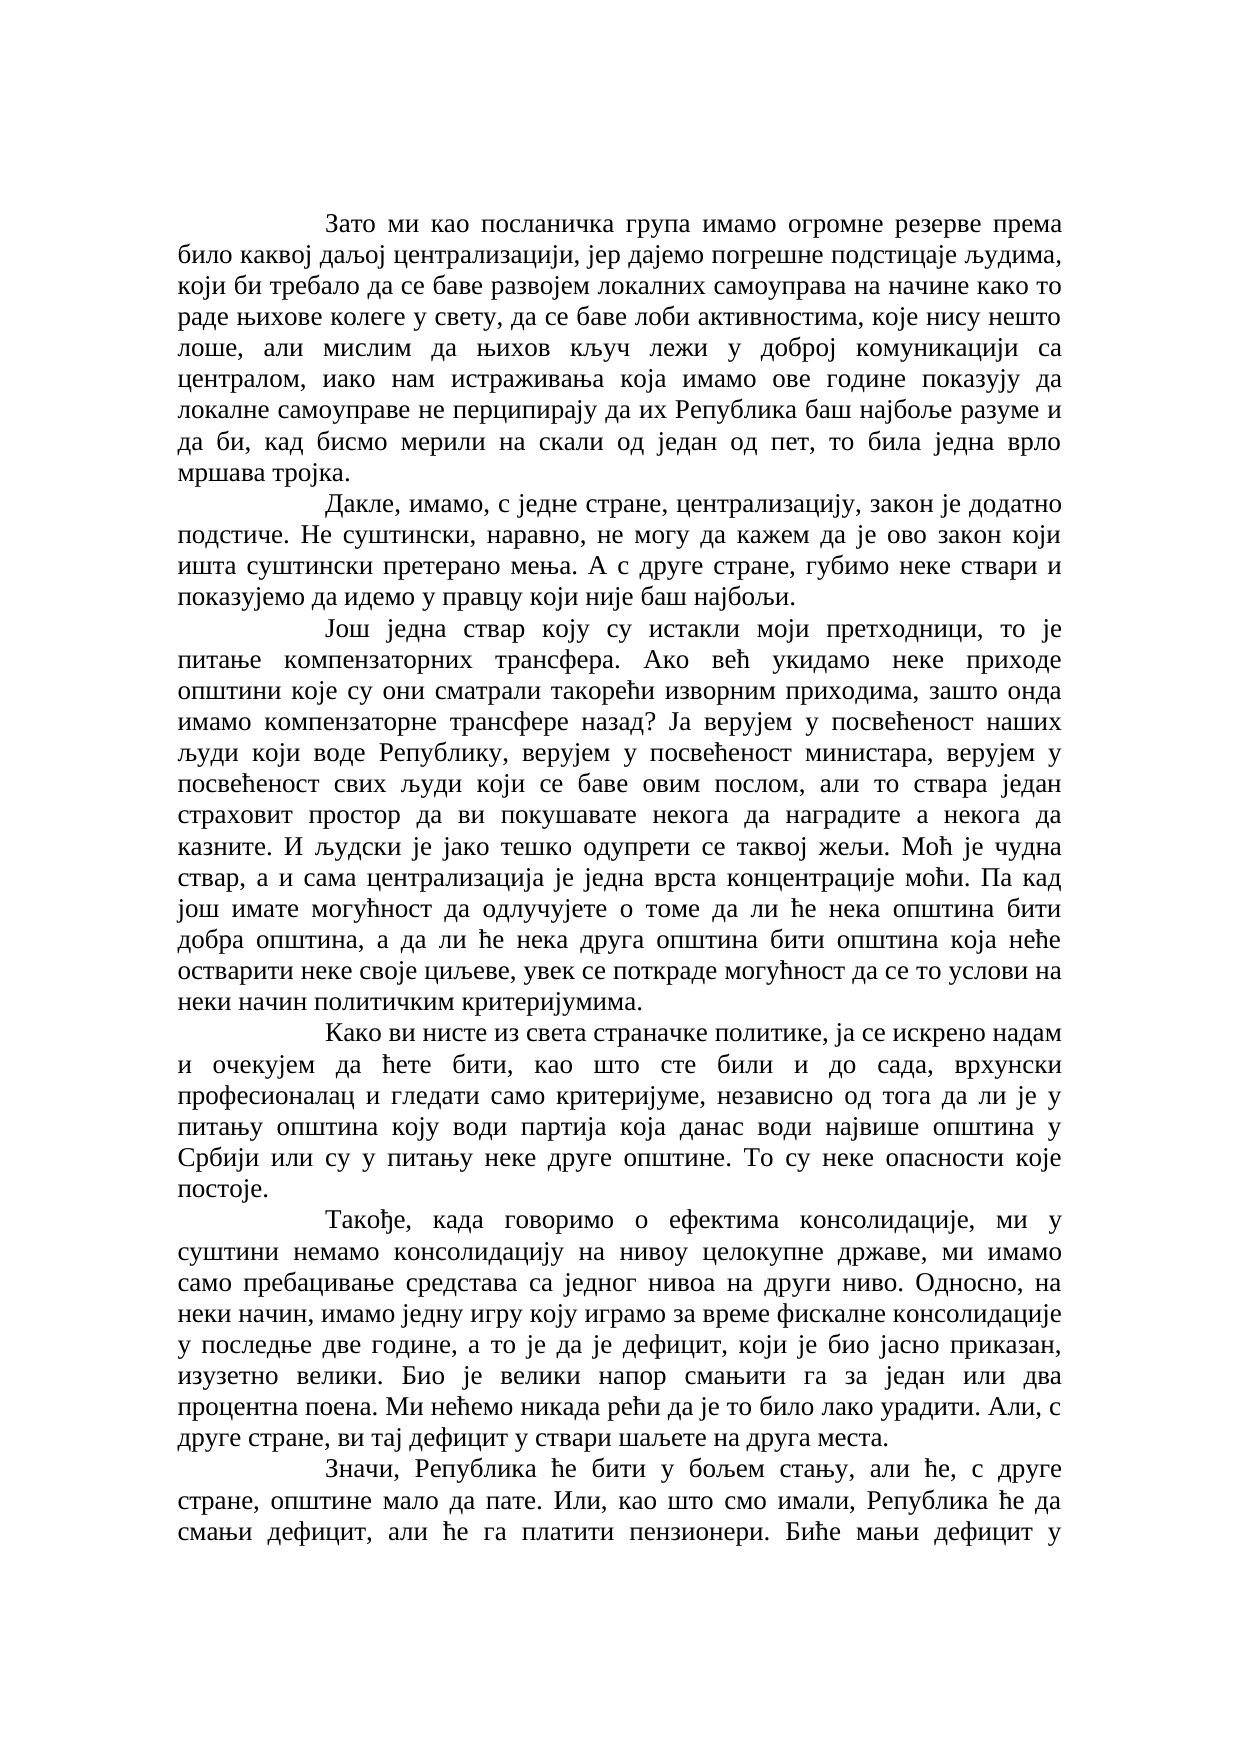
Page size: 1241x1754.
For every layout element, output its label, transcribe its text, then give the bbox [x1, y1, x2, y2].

text Дакле, имамо, с једне стране, централизацију, закон је додатно подстиче. Не суштински, наравно, не могу да кажем да је ово закон који ишта суштински претерано мења. А с друге стране, губимо неке ствари и показујемо да идемо у правцу који није баш најбољи. [177, 487, 1063, 612]
text Такође, када говоримо о ефектима консолидације, ми у суштини немамо консолидацију на нивоу целокупне државе, ми имамо само пребацивање средстава са једног нивоа на други ниво. Односно, на неки начин, имамо једну игру коју играмо за време фискалне консолидације у последње две године, а то је да је дефицит, који је био јасно приказан, изузетно велики. Био је велики напор смањити га за један или два процентна поена. Ми нећемо никада рећи да је то било лако урадити. Али, с друге стране, ви тај дефицит у ствари шаљете на друга места. [177, 1203, 1063, 1453]
text Зато ми као посланичка група имамо огромне резерве према било каквој даљој централизацији, јер дајемо погрешне подстицаје људима, који би требало да се баве развојем локалних самоуправа на начине како то раде њихове колеге у свету, да се баве лоби активностима, које нису нешто лоше, али мислим да њихов кључ лежи у доброј комуникацији са централом, иако нам истраживања која имамо ове године показују да локалне самоуправе не перципирају да их Република баш најбоље разуме и да би, кад бисмо мерили на скали од један од пет, то била једна врло мршава тројка. [177, 207, 1063, 487]
text Још једна ствар коју су истакли моји претходници, то је питање компензаторних трансфера. Ако већ укидамо неке приходе општини које су они сматрали такорећи изворним приходима, зашто онда имамо компензаторне трансфере назад? Ја верујем у посвећеност наших људи који воде Републику, верујем у посвећеност министара, верујем у посвећеност свих људи који се баве овим послом, али то ствара један страховит простор да ви покушавате некога да наградите а некога да казните. И људски је јако тешко одупрети се таквој жељи. Моћ је чудна ствар, а и сама централизација је једна врста концентрације моћи. Па кад још имате могућност да одлучујете о томе да ли ће нека општина бити добра општина, а да ли ће нека друга општина бити општина која неће остварити неке своје циљеве, увек се поткраде могућност да се то услови на неки начин политичким критеријумима. [177, 612, 1063, 1017]
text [177, 1453, 1063, 1546]
text Како ви нисте из света страначке политике, ја се искрено надам и очекујем да ћете бити, као што сте били и до сада, врхунски професионалац и гледати само критеријуме, независно од тога да ли је у питању општина коју води партија која данас води највише општина у Србији или су у питању неке друге општине. То су неке опасности које постоје. [177, 1017, 1063, 1203]
